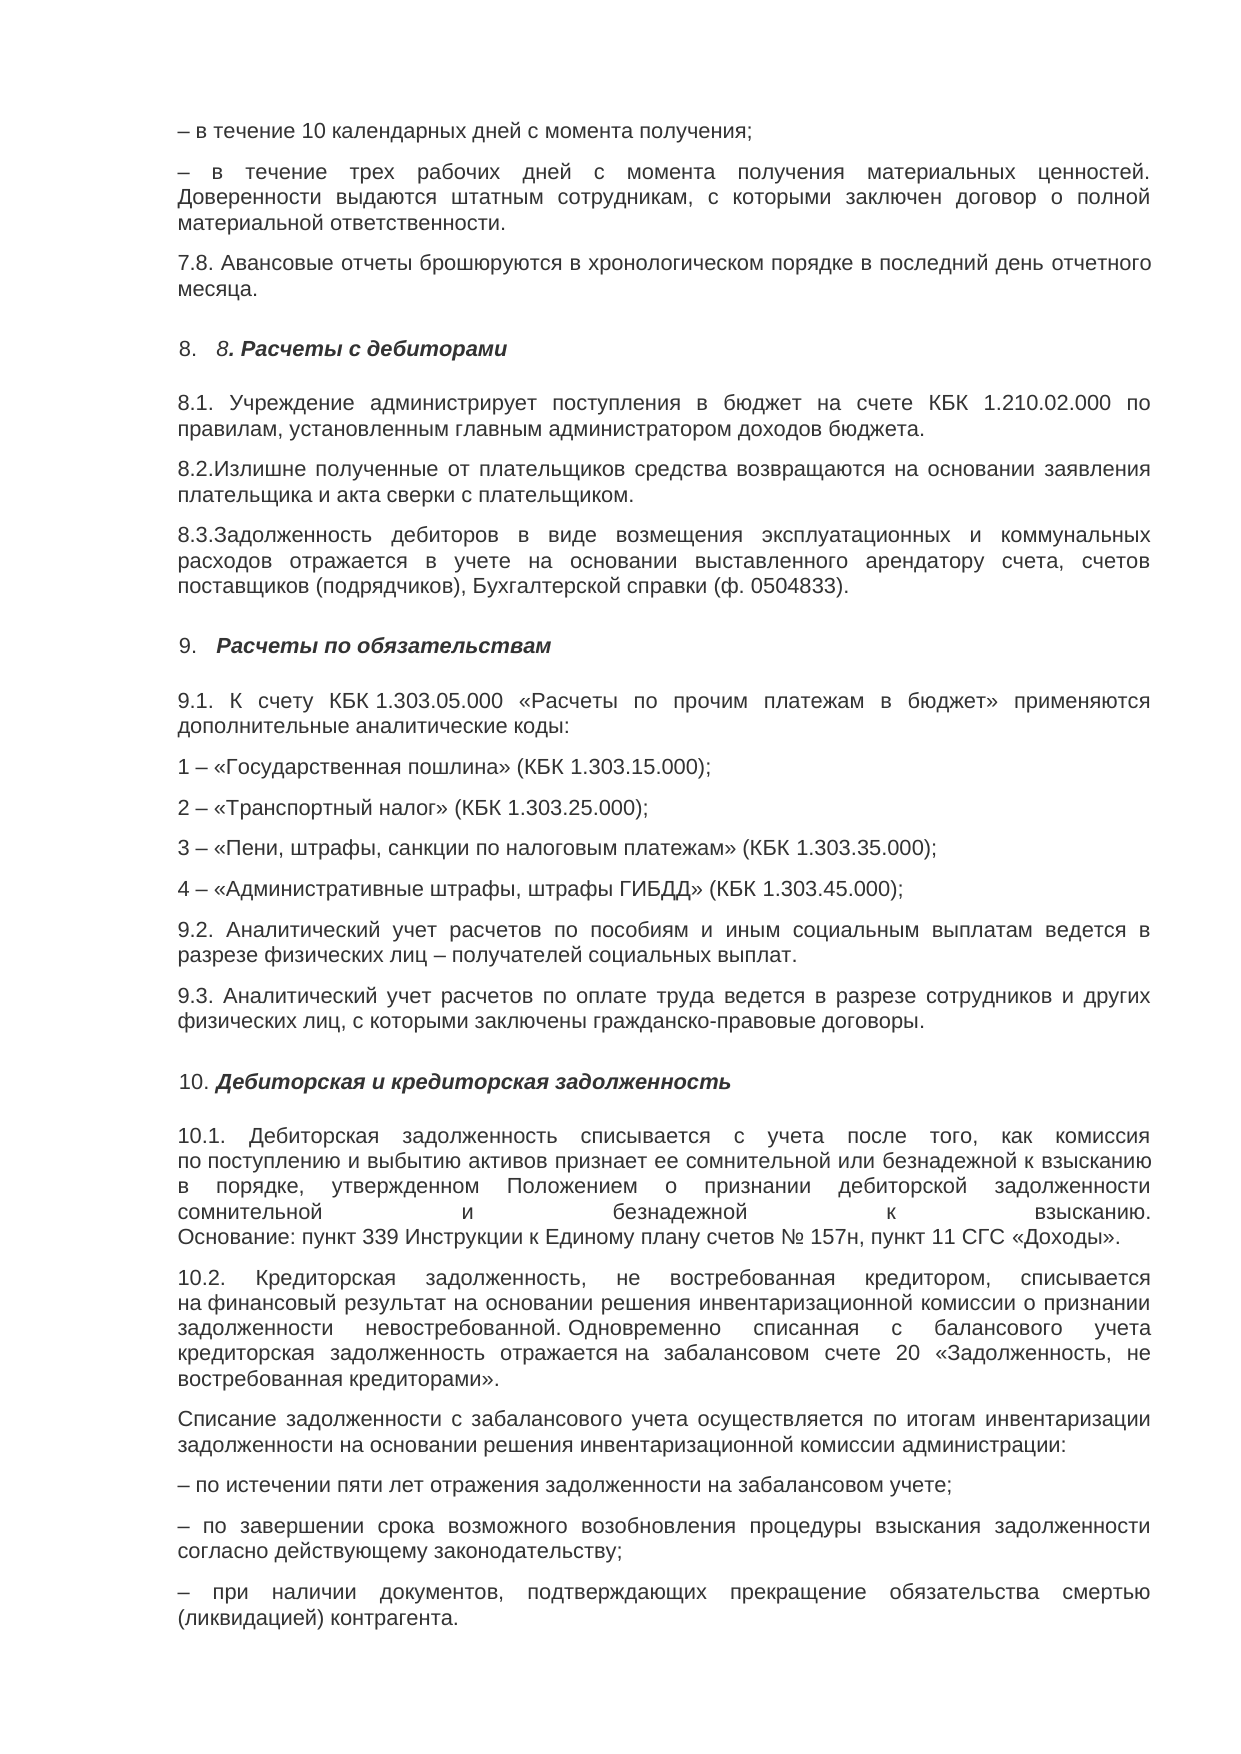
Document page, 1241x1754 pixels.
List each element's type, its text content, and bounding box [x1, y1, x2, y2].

text 2 – «Транспортный налог» (КБК 1.303.25.000); [177, 794, 1152, 819]
text – в течение 10 календарных дней с момента получения; [177, 118, 1152, 143]
text Списание задолженности с забалансового учета осуществляется по итогам инвентаризации задолженности на основании решения инвентаризационной комиссии администрации: [177, 1406, 1152, 1457]
text 8.2.Излишне полученные от плательщиков средства возвращаются на основании заявления плательщика и акта сверки с плательщиком. [177, 456, 1152, 507]
text 9.3. Аналитический учет расчетов по оплате труда ведется в разрезе сотрудников и других физических лиц, с которыми заключены гражданско-правовые договоры. [177, 983, 1152, 1033]
text – по истечении пяти лет отражения задолженности на забалансовом учете; [177, 1472, 1152, 1497]
text 9.1. К счету КБК 1.303.05.000 «Расчеты по прочим платежам в бюджет» применяются дополнительные аналитические коды: [177, 687, 1152, 738]
text – при наличии документов, подтверждающих прекращение обязательства смертью (ликвидацией) контрагента. [177, 1579, 1152, 1629]
text 8.3.Задолженность дебиторов в виде возмещения эксплуатационных и коммунальных расходов отражается в учете на основании выставленного арендатору счета, счетов поставщиков (подрядчиков), Бухгалтерской справки (ф. 0504833). [177, 522, 1152, 598]
text – по завершении срока возможного возобновления процедуры взыскания задолженности согласно действующему законодательству; [177, 1513, 1152, 1563]
text 4 – «Административные штрафы, штрафы ГИБДД» (КБК 1.303.45.000); [177, 876, 1152, 901]
list Дебиторская и кредиторская задолженность [179, 1062, 1152, 1094]
text 9.2. Аналитический учет расчетов по пособиям и иным социальным выплатам ведется в разрезе физических лиц – получателей социальных выплат. [177, 917, 1152, 967]
text 1 – «Государственная пошлина» (КБК 1.303.15.000); [177, 753, 1152, 779]
text 3 – «Пени, штрафы, санкции по налоговым платежам» (КБК 1.303.35.000); [177, 835, 1152, 860]
text 10.1. Дебиторская задолженность списывается с учета после того, как комиссия по поступлению и выбытию активов признает ее сомнительной или безнадежной к взысканию в порядке, утвержденном Положением о признании дебиторской задолженности сомнительной и безнадежной к взысканию. Основание: пункт 339 Инструкции к Единому плану счетов № 157н, пункт 11 СГС «Доходы». [177, 1123, 1152, 1249]
text 7.8. Авансовые отчеты брошюруются в хронологическом порядке в последний день отчетного месяца. [177, 250, 1152, 301]
text – в течение трех рабочих дней с момента получения материальных ценностей. Доверенности выдаются штатным сотрудникам, с которыми заключен договор о полной материальной ответственности. [177, 159, 1152, 234]
list Расчеты по обязательствам [179, 627, 1152, 658]
text 8.1. Учреждение администрирует поступления в бюджет на счете КБК 1.210.02.000 по правилам, установленным главным администратором доходов бюджета. [177, 390, 1152, 441]
text 10.2. Кредиторская задолженность, не востребованная кредитором, списывается на финансовый результат на основании решения инвентаризационной комиссии о признании задолженности невостребованной. Одновременно списанная с балансового учета кредиторская задолженность отражается на забалансовом счете 20 «Задолженность, не востребованная кредиторами». [177, 1264, 1152, 1391]
list 8. Расчеты с дебиторами [179, 330, 1152, 361]
